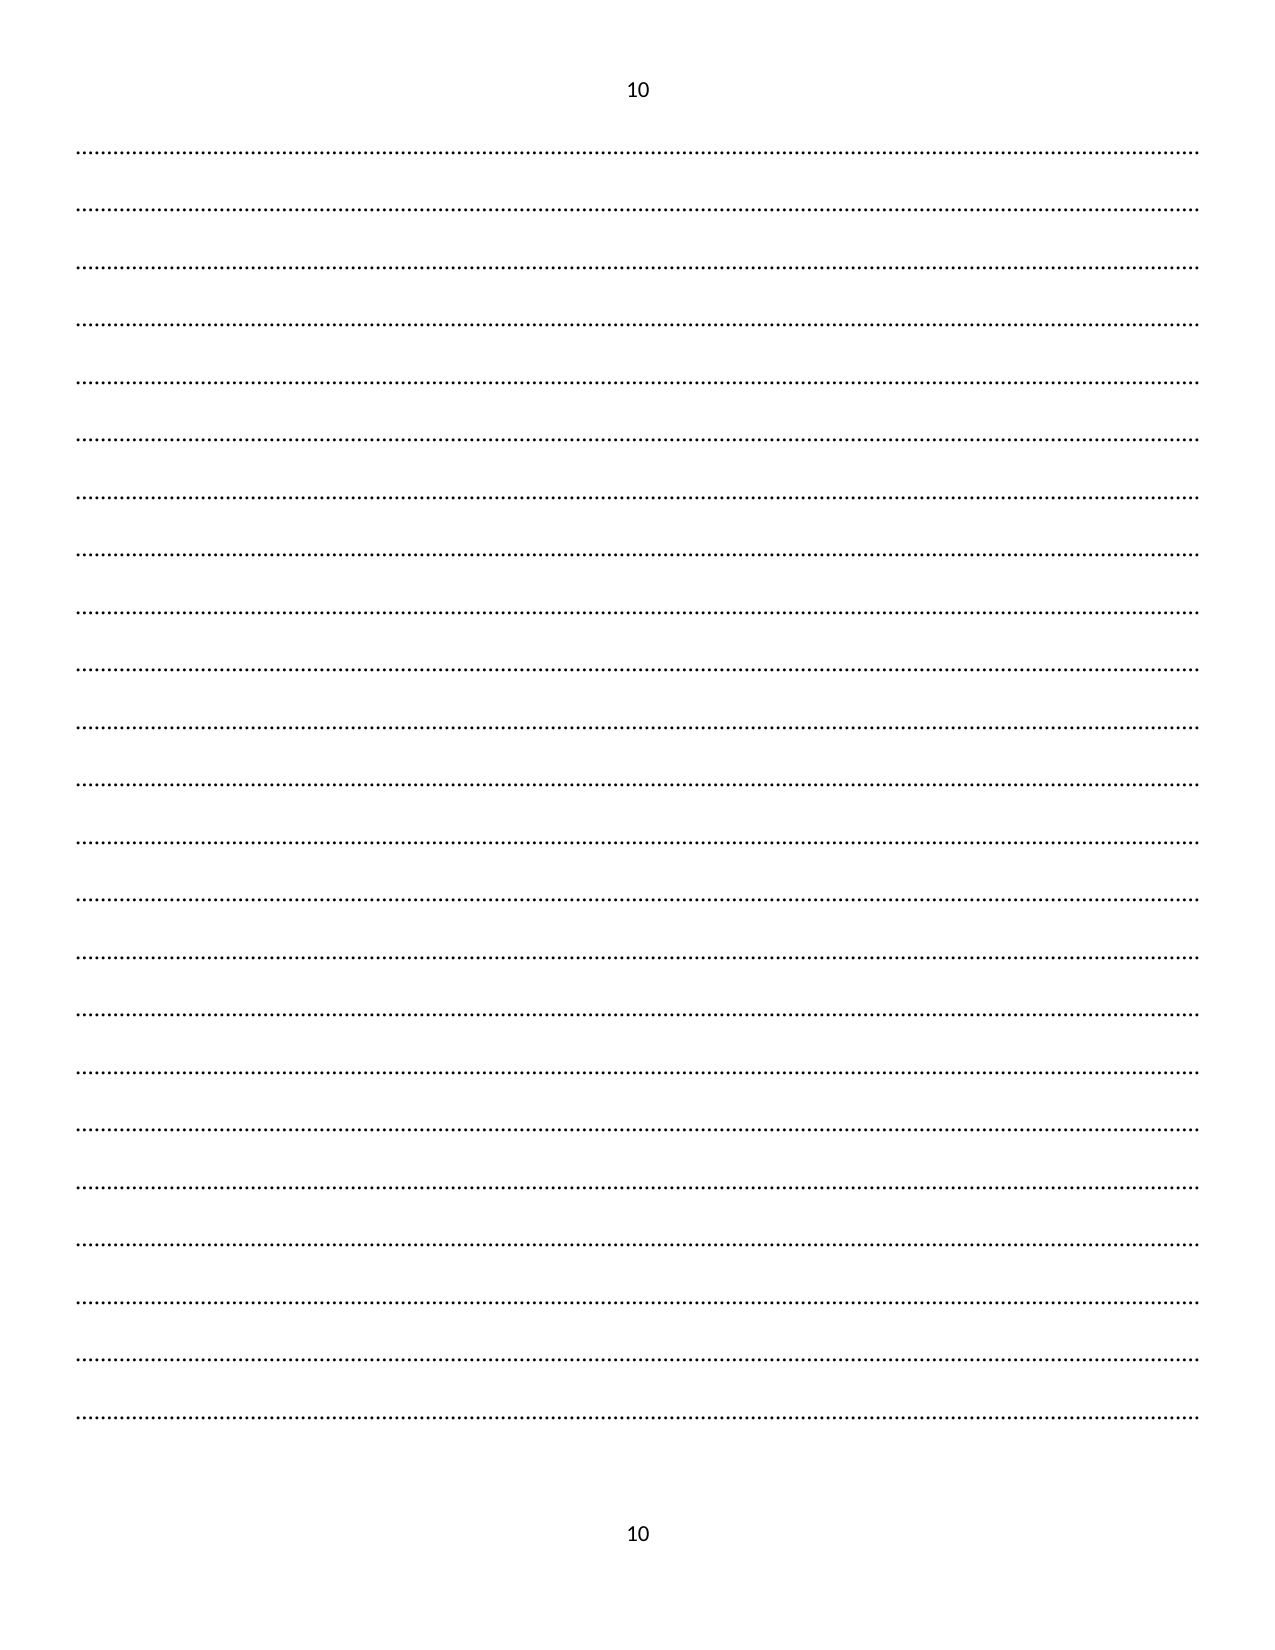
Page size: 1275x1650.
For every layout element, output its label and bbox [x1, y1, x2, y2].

text [75, 131, 1200, 1425]
